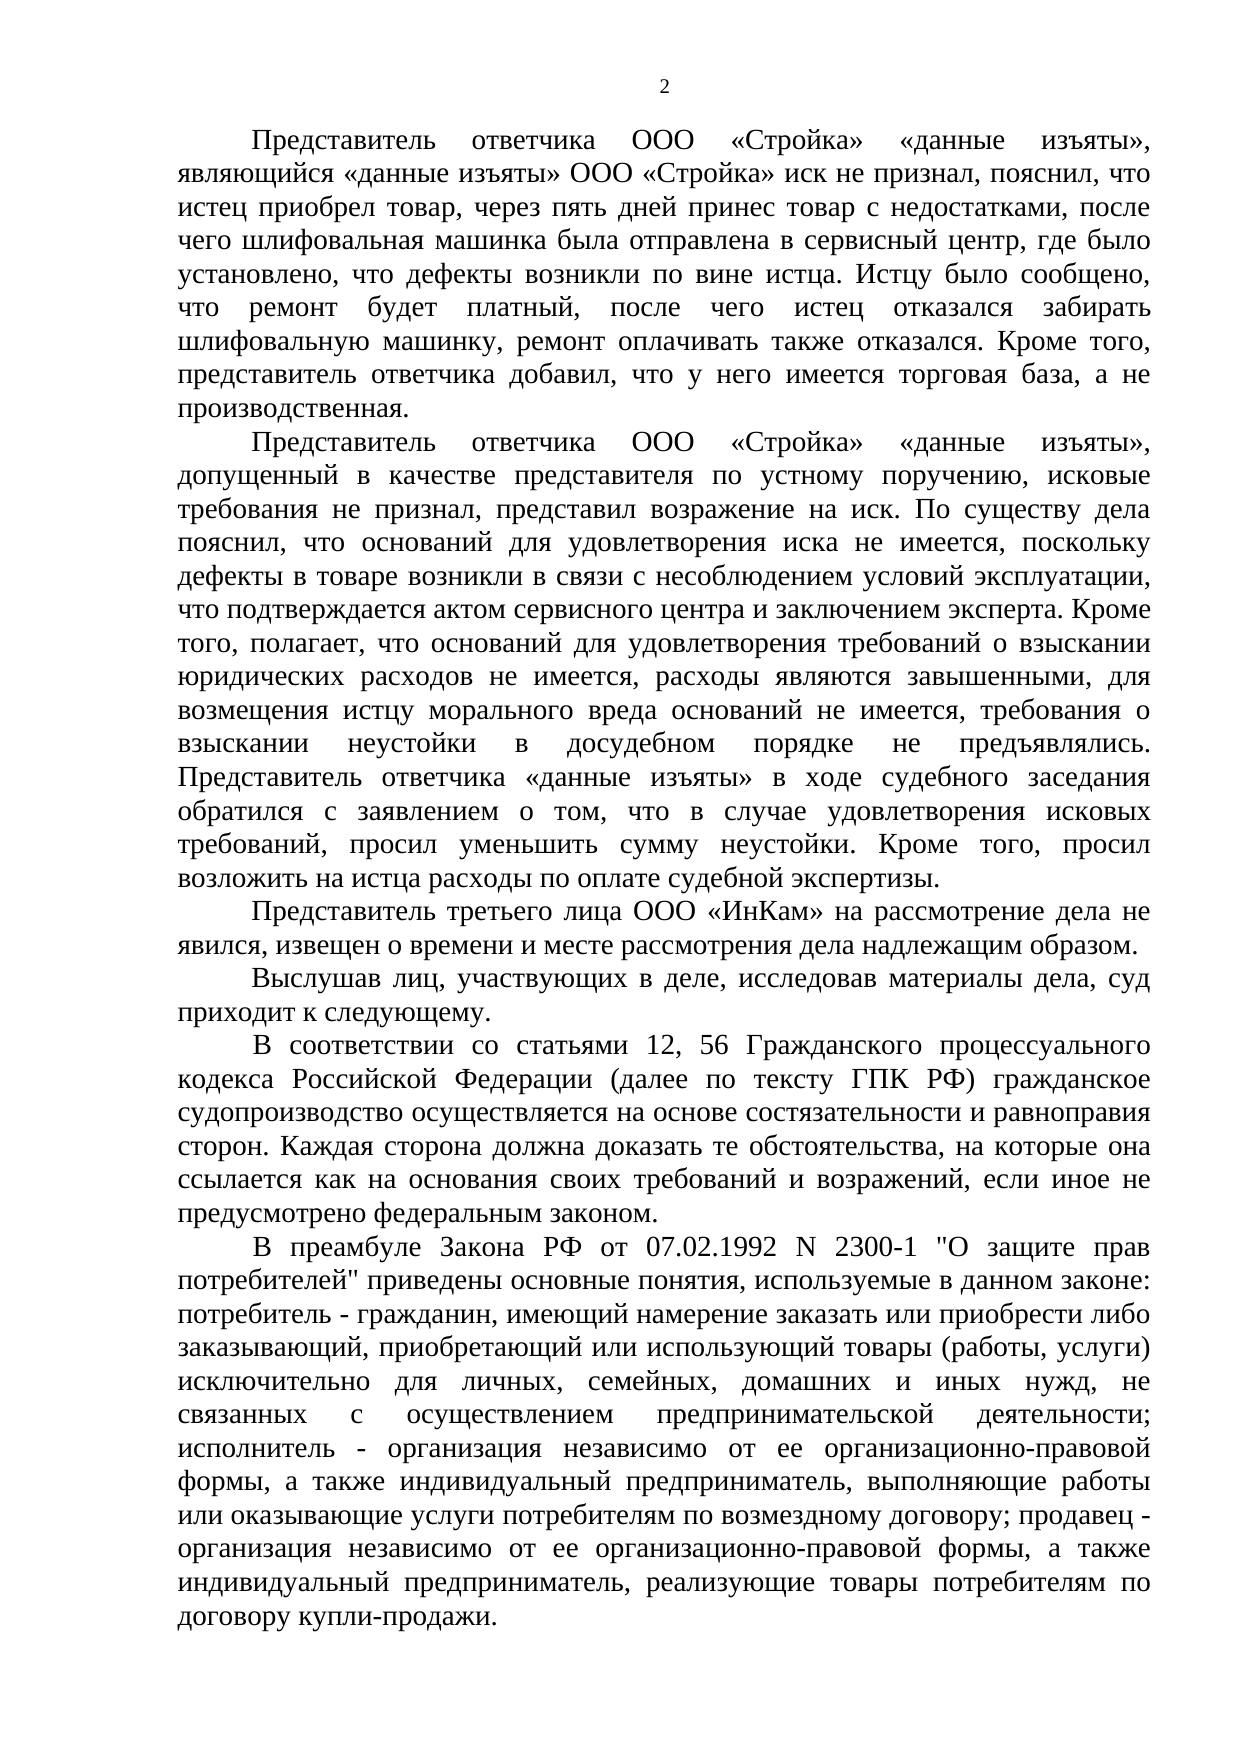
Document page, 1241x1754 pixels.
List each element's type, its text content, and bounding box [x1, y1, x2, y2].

text Выслушав лиц, участвующих в деле, исследовав материалы дела, суд приходит к следующему. [177, 960, 1152, 1027]
text В соответствии со статьями 12, 56 Гражданского процессуального кодекса Российской Федерации (далее по тексту ГПК РФ) гражданское судопроизводство осуществляется на основе состязательности и равноправия сторон. Каждая сторона должна доказать те обстоятельства, на которые она ссылается как на основания своих требований и возражений, если иное не предусмотрено федеральным законом. [177, 1027, 1152, 1229]
text Представитель ответчика ООО «Стройка» «данные изъяты», допущенный в качестве представителя по устному поручению, исковые требования не признал, представил возражение на иск. По существу дела пояснил, что оснований для удовлетворения иска не имеется, поскольку дефекты в товаре возникли в связи с несоблюдением условий эксплуатации, что подтверждается актом сервисного центра и заключением эксперта. Кроме того, полагает, что оснований для удовлетворения требований о взыскании юридических расходов не имеется, расходы являются завышенными, для возмещения истцу морального вреда оснований не имеется, требования о взыскании неустойки в досудебном порядке не предъявлялись. Представитель ответчика «данные изъяты» в ходе судебного заседания обратился с заявлением о том, что в случае удовлетворения исковых требований, просил уменьшить сумму неустойки. Кроме того, просил возложить на истца расходы по оплате судебной экспертизы. [177, 424, 1152, 893]
text Представитель третьего лица ООО «ИнКам» на рассмотрение дела не явился, извещен о времени и месте рассмотрения дела надлежащим образом. [177, 893, 1152, 960]
text В преамбуле Закона РФ от 07.02.1992 N 2300-1 "О защите прав потребителей" приведены основные понятия, используемые в данном законе: потребитель - гражданин, имеющий намерение заказать или приобрести либо заказывающий, приобретающий или использующий товары (работы, услуги) исключительно для личных, семейных, домашних и иных нужд, не связанных с осуществлением предпринимательской деятельности; исполнитель - организация независимо от ее организационно-правовой формы, а также индивидуальный предприниматель, выполняющие работы или оказывающие услуги потребителям по возмездному договору; продавец - организация независимо от ее организационно-правовой формы, а также индивидуальный предприниматель, реализующие товары потребителям по договору купли-продажи. [177, 1229, 1152, 1631]
text Представитель ответчика ООО «Стройка» «данные изъяты», являющийся «данные изъяты» ООО «Стройка» иск не признал, пояснил, что истец приобрел товар, через пять дней принес товар с недостатками, после чего шлифовальная машинка была отправлена в сервисный центр, где было установлено, что дефекты возникли по вине истца. Истцу было сообщено, что ремонт будет платный, после чего истец отказался забирать шлифовальную машинку, ремонт оплачивать также отказался. Кроме того, представитель ответчика добавил, что у него имеется торговая база, а не производственная. [177, 122, 1152, 424]
